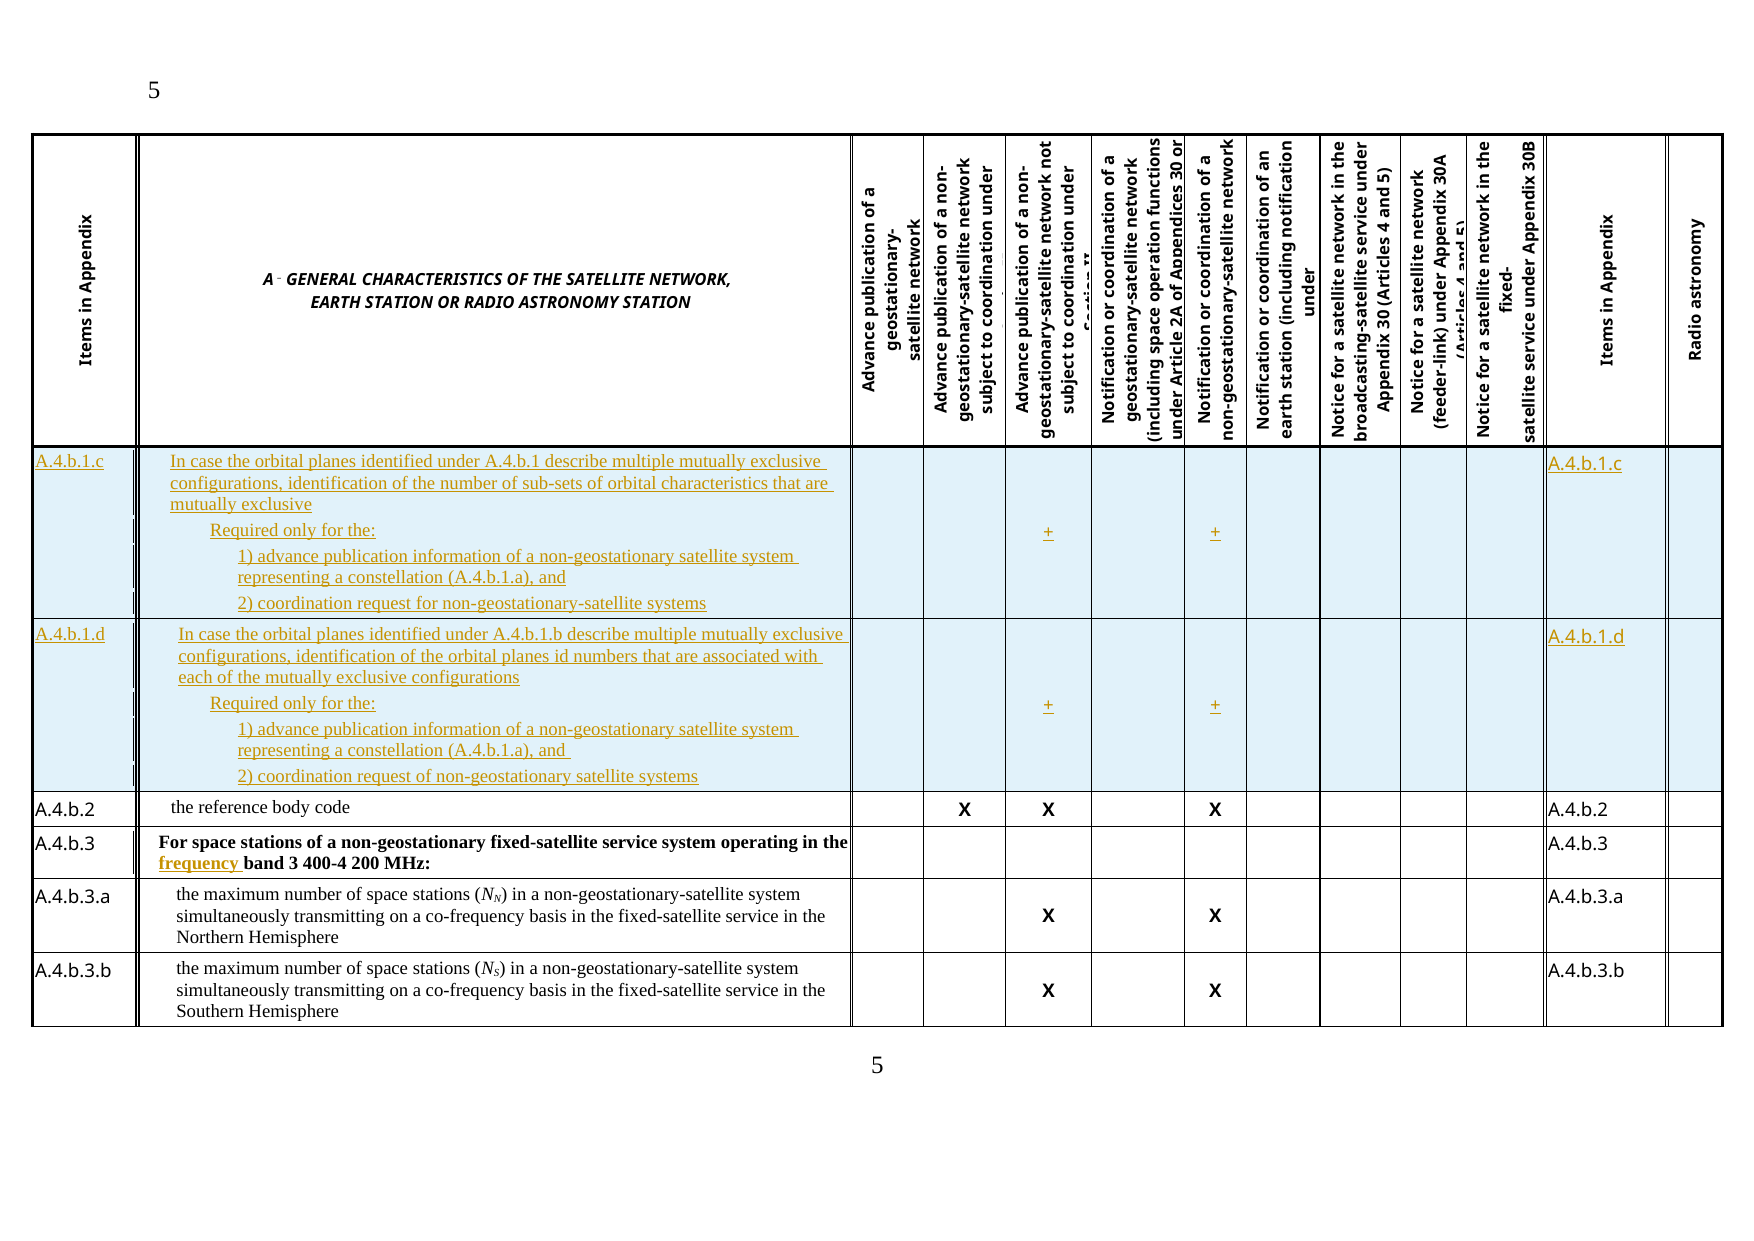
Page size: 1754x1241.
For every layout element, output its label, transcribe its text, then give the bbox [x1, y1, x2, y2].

table_cell [1185, 827, 1246, 878]
table_cell [1092, 879, 1184, 952]
table_header Items in Appendix [34, 136, 135, 445]
table_cell [1669, 792, 1721, 826]
table_cell X [1006, 792, 1091, 826]
table_cell A.4.b.3.a [34, 879, 135, 952]
table_cell A.4.b.3.b [34, 953, 135, 1026]
table_cell [924, 879, 1005, 952]
table_cell [1401, 879, 1466, 952]
table_cell [1401, 827, 1466, 878]
table_header Items in Appendix [1547, 136, 1665, 445]
table_cell [853, 953, 923, 1026]
table_cell [1467, 827, 1543, 878]
table_header Radio astronomy [1669, 136, 1721, 445]
table_cell X [1185, 792, 1246, 826]
table_cell For space stations of a non-geostationary fixed-satellite service system operating in the band 3 400-4 200 MHz: [140, 827, 850, 878]
table_header A _ GENERAL CHARACTERISTICS OF THE SATELLITE NETWORK, EARTH STATION OR RADIO ASTRONOMY STATION [140, 136, 850, 445]
table_header Notice for a satellite network in the fixed- satellite service under Appendix 30B (Articles 6 and 8) [1467, 136, 1543, 445]
table_cell [924, 953, 1005, 1026]
table_cell X [1006, 953, 1091, 1026]
table_cell the reference body code [140, 792, 850, 826]
table_cell A.4.b.2 [1547, 792, 1665, 826]
table_cell [924, 827, 1005, 878]
table_header Notification or coordination of an earth station (including notification under Appendices 30A or 30B) [1247, 136, 1319, 445]
table_cell [1467, 953, 1543, 1026]
table_cell [853, 827, 923, 878]
table_cell [1092, 827, 1184, 878]
table_cell [1669, 879, 1721, 952]
table_cell [1247, 879, 1319, 952]
table_cell [1247, 827, 1319, 878]
table_cell A.4.b.3 [34, 827, 135, 878]
table_header Advance publication of a non-geostationary-satellite network subject to coordination under Section II of Article 9 [924, 136, 1005, 445]
table_cell [1006, 827, 1091, 878]
table_cell the maximum number of space stations (NS) in a non-geostationary-satellite system simultaneously transmitting on a co-frequency basis in the fixed-satellite service in the Southern Hemisphere [140, 953, 850, 1026]
table_cell [1401, 953, 1466, 1026]
table_header Notice for a satellite network in the broadcasting-satellite service under Appendix 30 (Articles 4 and 5) [1321, 136, 1400, 445]
table_cell the maximum number of space stations (NN) in a non-geostationary-satellite system simultaneously transmitting on a co-frequency basis in the fixed-satellite service in the Northern Hemisphere [140, 879, 850, 952]
table_cell [1092, 792, 1184, 826]
table_cell A.4.b.3 [1547, 827, 1665, 878]
table_cell [1092, 953, 1184, 1026]
table_cell [1247, 792, 1319, 826]
table_cell [853, 879, 923, 952]
table_header Notification or coordination of a non-geostationary-satellite network [1185, 136, 1246, 445]
table_cell X [924, 792, 1005, 826]
table_cell [853, 792, 923, 826]
table_cell [1401, 792, 1466, 826]
table_cell [1669, 827, 1721, 878]
table_cell [1321, 879, 1400, 952]
table_cell [1321, 953, 1400, 1026]
table_cell [1467, 792, 1543, 826]
table_header Advance publication of a geostationary- satellite network [853, 136, 923, 445]
table_header Notice for a satellite network (feeder-link) under Appendix 30A (Articles 4 and 5) [1401, 136, 1466, 445]
table_cell X [1006, 879, 1091, 952]
table_cell [1321, 827, 1400, 878]
table_cell X [1185, 879, 1246, 952]
table_header Notification or coordination of a geostationary-satellite network (including space operation functions under Article 2A of Appendices 30 or 30A) [1092, 136, 1184, 445]
table_cell A.4.b.3.b [1547, 953, 1665, 1026]
table_cell [1247, 953, 1319, 1026]
table_cell [1467, 879, 1543, 952]
table_cell [1321, 792, 1400, 826]
table_cell [1669, 953, 1721, 1026]
table_cell A.4.b.3.a [1547, 879, 1665, 952]
table_cell A.4.b.2 [34, 792, 135, 826]
table_cell X [1185, 953, 1246, 1026]
table_header Advance publication of a non-geostationary-satellite network not subject to coordination under Section II of Article 9 [1006, 136, 1091, 445]
